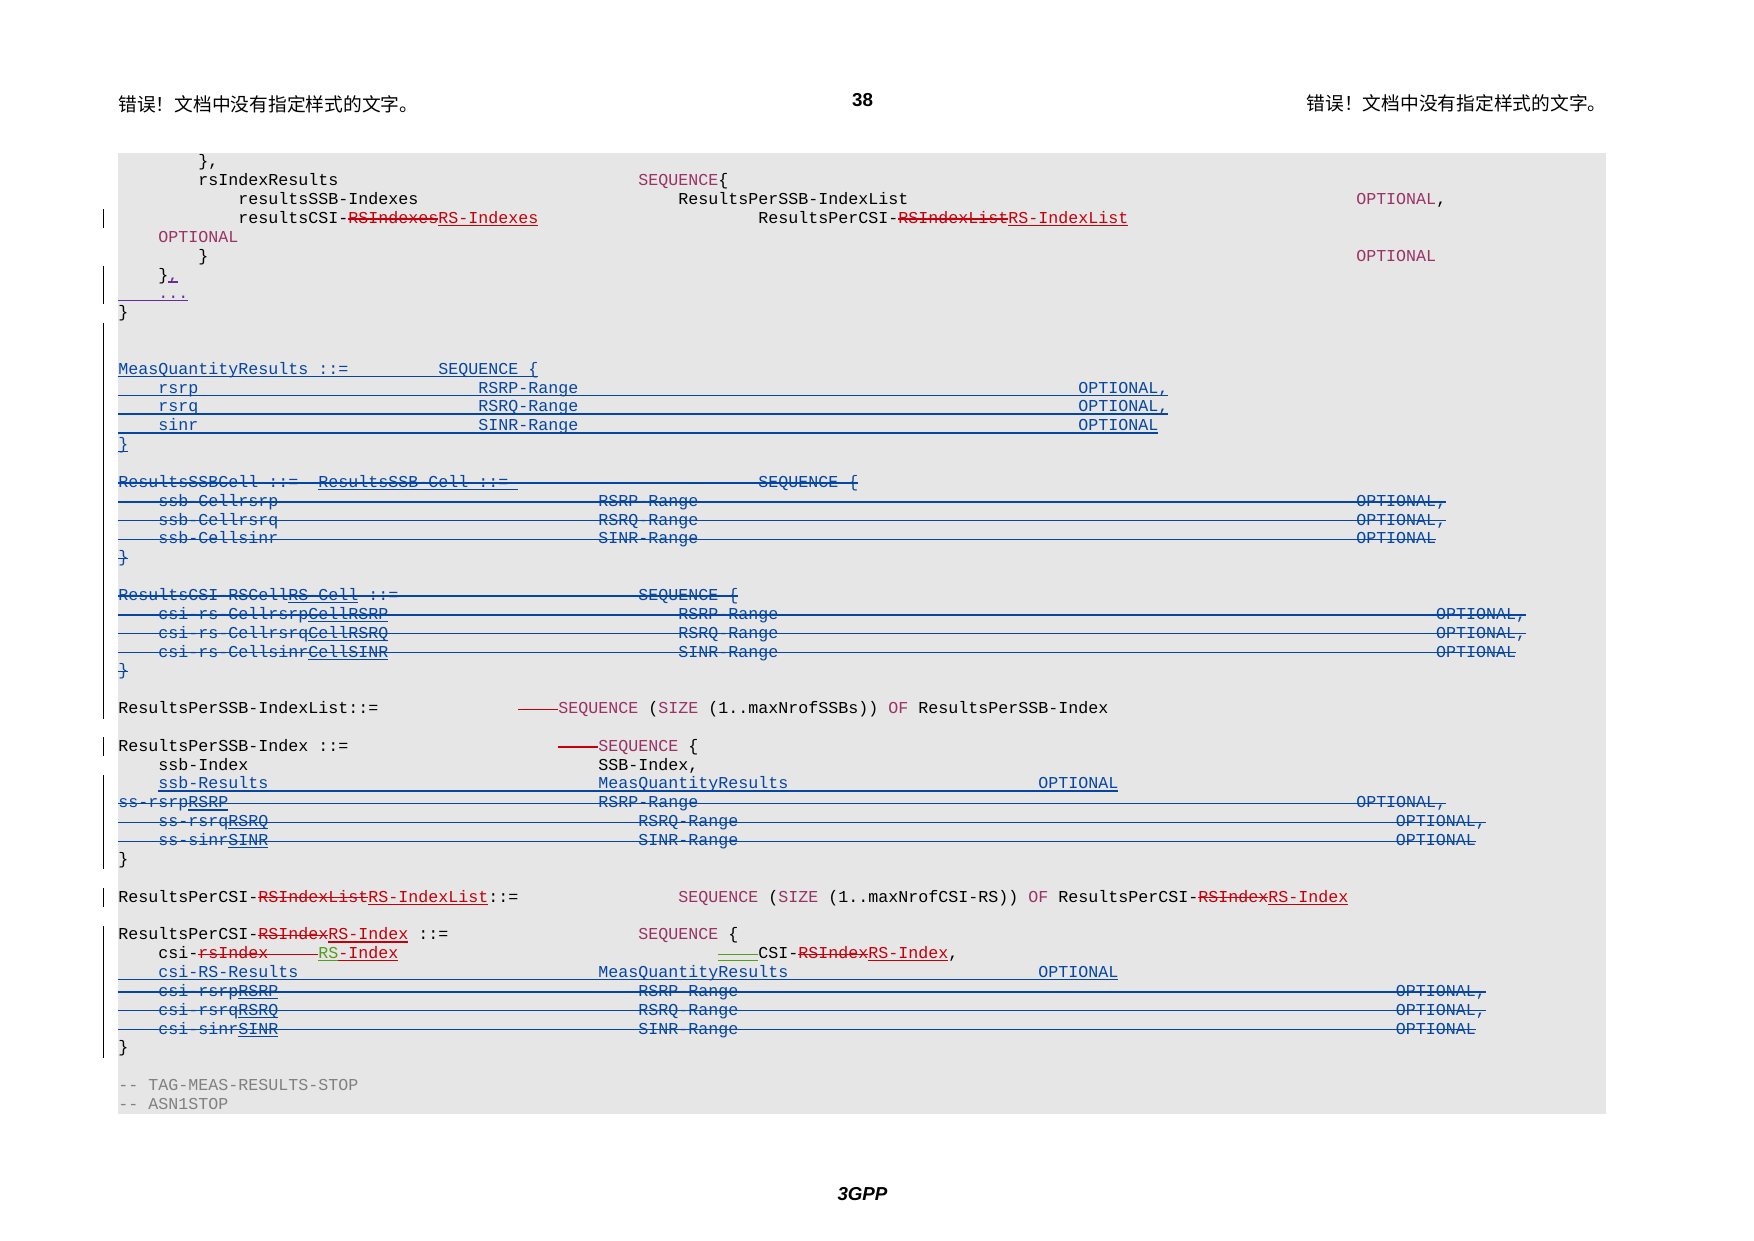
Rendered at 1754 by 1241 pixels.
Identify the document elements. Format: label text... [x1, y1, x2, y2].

text } OPTIONAL [118, 247, 1606, 266]
text -- TAG-MEAS-RESULTS-STOP [118, 1077, 1606, 1096]
text resultsCSI- ResultsPerCSI- OPTIONAL [118, 209, 1606, 247]
text ResultsPerSSB-IndexList::= SEQUENCE (SIZE (1..maxNrofSSBs)) OF ResultsPerSSB-Index [118, 700, 1606, 718]
text csi- CSI-, [118, 945, 1606, 964]
text ResultsPerCSI- ::= SEQUENCE { [118, 926, 1606, 945]
text } [118, 1039, 1606, 1058]
text } [118, 304, 1606, 323]
text } [118, 266, 1606, 285]
text }, [118, 153, 1606, 172]
text } [118, 851, 1606, 869]
text ResultsPerCSI-::= SEQUENCE (SIZE (1..maxNrofCSI-RS)) OF ResultsPerCSI- [118, 888, 1606, 907]
text rsIndexResults SEQUENCE{ [118, 172, 1606, 191]
text -- ASN1STOP [118, 1096, 1606, 1114]
text ResultsPerSSB-Index ::= SEQUENCE { [118, 737, 1606, 756]
text ssb-Index SSB-Index, [118, 756, 1606, 775]
text resultsSSB-Indexes ResultsPerSSB-IndexList OPTIONAL, [118, 191, 1606, 209]
